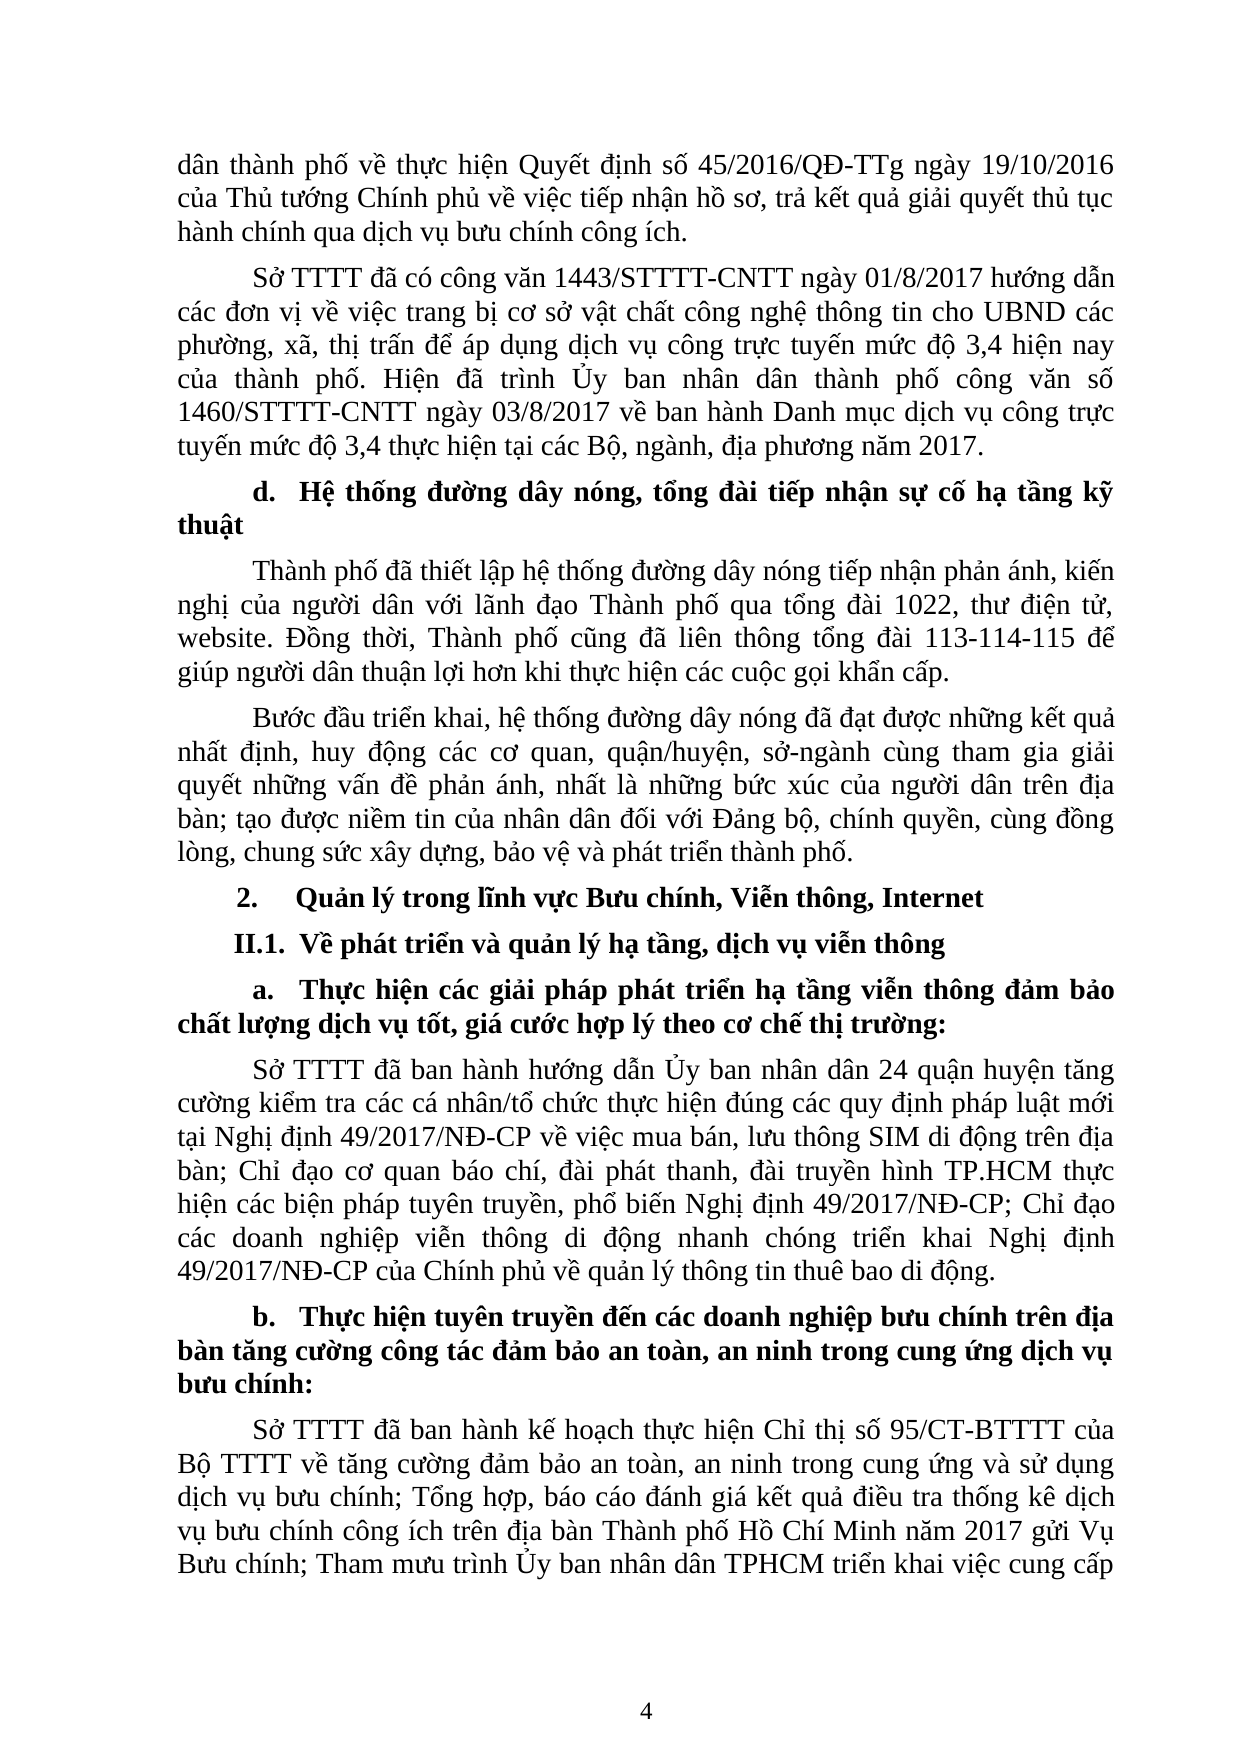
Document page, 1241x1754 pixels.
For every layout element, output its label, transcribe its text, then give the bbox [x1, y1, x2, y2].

list Sở TTTT đã ban hành hướng dẫn Ủy ban nhân dân 24 quận huyện tăng cường kiểm tra các cá nhân/tổ chức thực hiện đúng các quy định pháp luật mới tại Nghị định 49/2017/NĐ-CP về việc mua bán, lưu thông SIM di động trên địa bàn; Chỉ đạo cơ quan báo chí, đài phát thanh, đài truyền hình TP.HCM thực hiện các biện pháp tuyên truyền, phổ biến Nghị định 49/2017/NĐ-CP; Chỉ đạo các doanh nghiệp viễn thông di động nhanh chóng triển khai Nghị định 49/2017/NĐ-CP của Chính phủ về quản lý thông tin thuê bao di động. [177, 1186, 1116, 1287]
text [177, 1412, 1116, 1580]
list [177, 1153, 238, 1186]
subtitle Hệ thống đường dây nóng, tổng đài tiếp nhận sự cố hạ tầng kỹ thuật [177, 474, 1116, 541]
text Thành phố đã thiết lập hệ thống đường dây nóng tiếp nhận phản ánh, kiến nghị của người dân với lãnh đạo Thành phố qua tổng đài 1022, thư điện tử, website. Đồng thời, Thành phố cũng đã liên thông tổng đài 113-114-115 để giúp người dân thuận lợi hơn khi thực hiện các cuộc gọi khẩn cấp. [177, 553, 1116, 688]
list Thực hiện các giải pháp phát triển hạ tầng viễn thông đảm bảo chất lượng dịch vụ tốt, giá cước hợp lý theo cơ chế thị trường: [177, 972, 1116, 1039]
list Quản lý trong lĩnh vực Bưu chính, Viễn thông, Internet [177, 880, 1116, 914]
list Về phát triển và quản lý hạ tầng, dịch vụ viễn thông [177, 926, 1116, 960]
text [177, 147, 1116, 248]
list Thực hiện tuyên truyền đến các doanh nghiệp bưu chính trên địa bàn tăng cường công tác đảm bảo an toàn, an ninh trong cung ứng dịch vụ bưu chính: [177, 1299, 1116, 1400]
list Sở TTTT đã ban hành hướng dẫn Ủy ban nhân dân 24 quận huyện tăng cường kiểm tra các cá nhân/tổ chức thực hiện đúng các quy định pháp luật mới tại Nghị định 49/2017/NĐ-CP về việc mua bán, lưu thông SIM di động trên địa bàn; Chỉ đạo cơ quan báo chí, đài phát thanh, đài truyền hình TP.HCM thực hiện các biện pháp tuyên truyền, phổ biến Nghị định 49/2017/NĐ-CP; Chỉ đạo các doanh nghiệp viễn thông di động nhanh chóng triển khai Nghị định 49/2017/NĐ-CP của Chính phủ về quản lý thông tin thuê bao di động. [177, 1052, 1116, 1153]
text Sở TTTT đã có công văn 1443/STTTT-CNTT ngày 01/8/2017 hướng dẫn các đơn vị về việc trang bị cơ sở vật chất công nghệ thông tin cho UBND các phường, xã, thị trấn để áp dụng dịch vụ công trực tuyến mức độ 3,4 hiện nay của thành phố. Hiện đã trình Ủy ban nhân dân thành phố công văn số 1460/STTTT-CNTT ngày 03/8/2017 về ban hành Danh mục dịch vụ công trực tuyến mức độ 3,4 thực hiện tại các Bộ, ngành, địa phương năm 2017. [177, 260, 1116, 461]
text Bước đầu triển khai, hệ thống đường dây nóng đã đạt được những kết quả nhất định, huy động các cơ quan, quận/huyện, sở-ngành cùng tham gia giải quyết những vấn đề phản ánh, nhất là những bức xúc của người dân trên địa bàn; tạo được niềm tin của nhân dân đối với Đảng bộ, chính quyền, cùng đồng lòng, chung sức xây dựng, bảo vệ và phát triển thành phố. [177, 700, 1116, 868]
